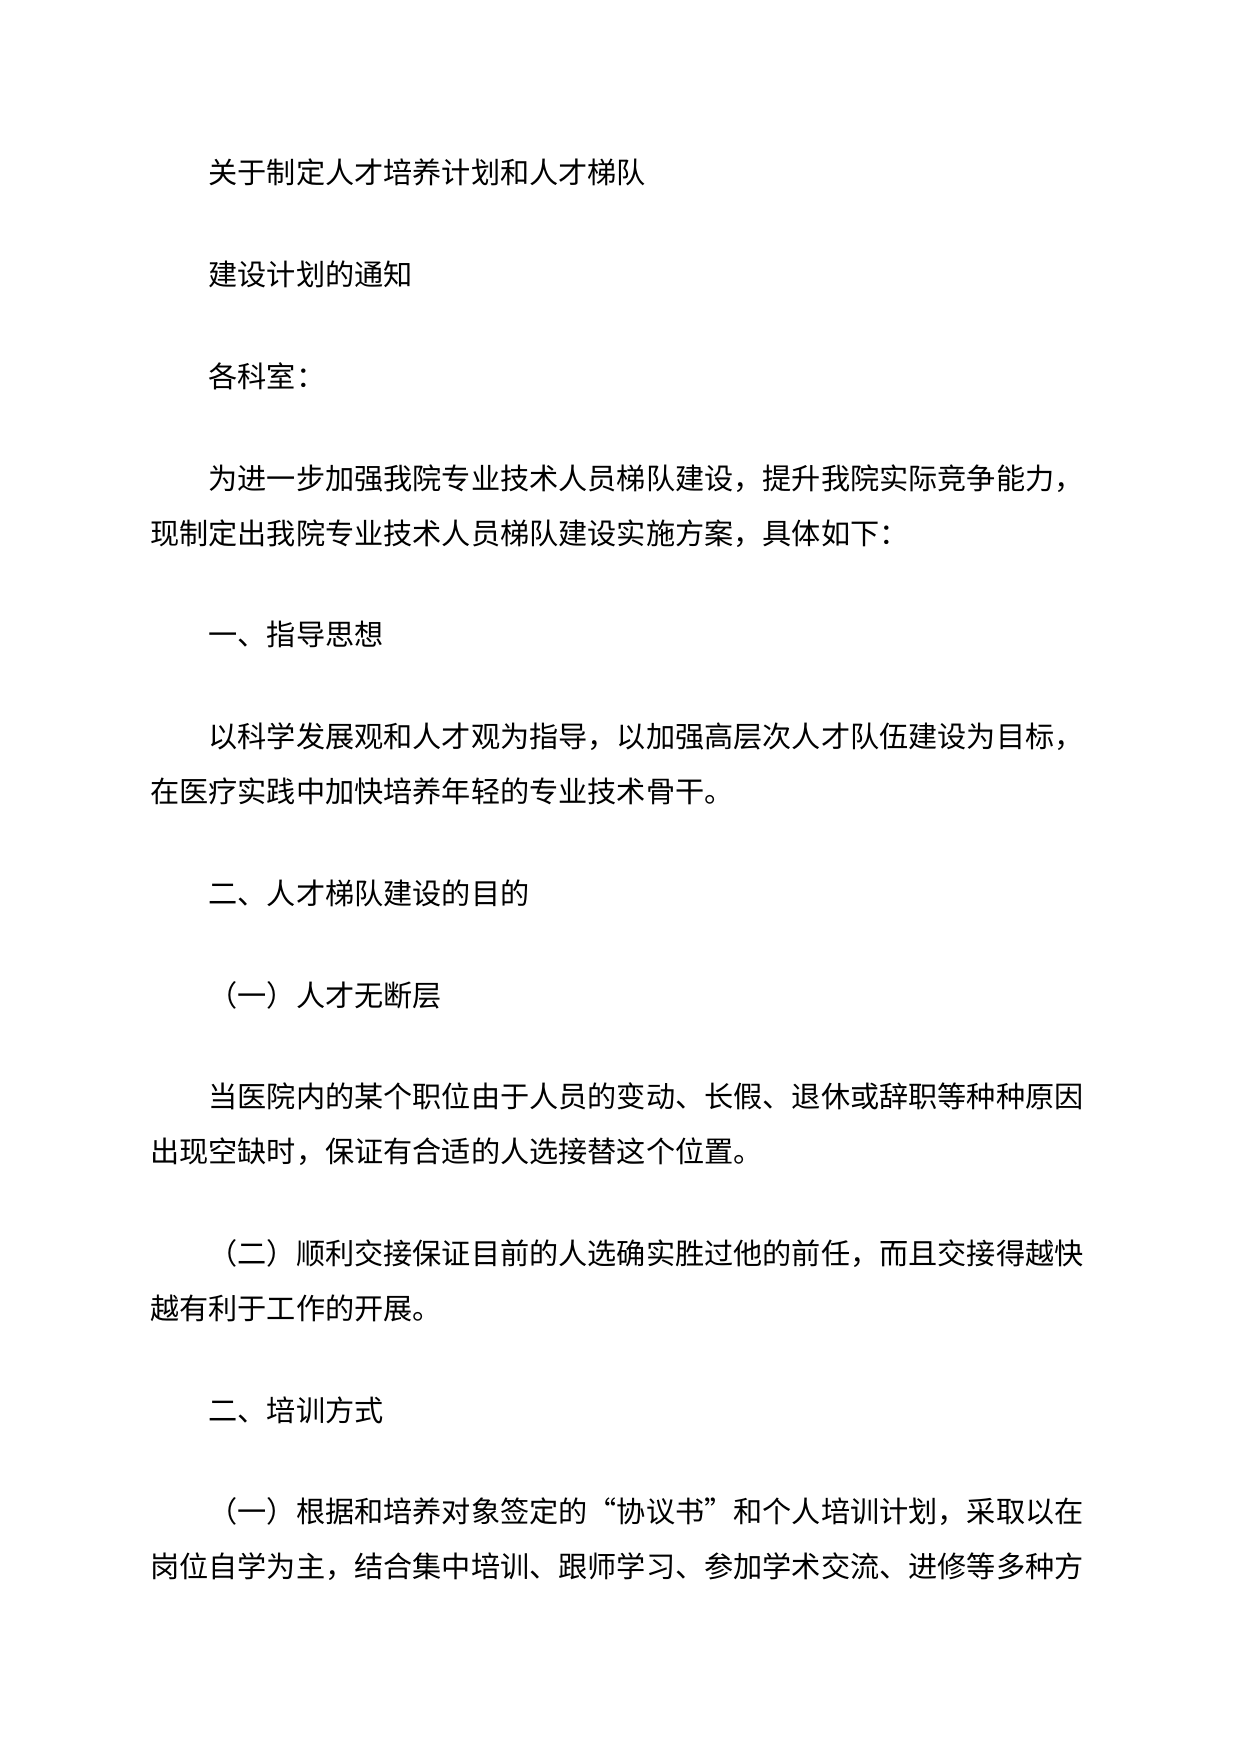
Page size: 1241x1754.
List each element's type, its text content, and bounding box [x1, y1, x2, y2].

text 以科学发展观和人才观为指导，以加强高层次人才队伍建设为目标，在医疗实践中加快培养年轻的专业技术骨干。 [150, 714, 1090, 811]
text 建设计划的通知 [150, 252, 1090, 294]
text 二、人才梯队建设的目的 [150, 870, 1090, 913]
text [150, 1489, 1090, 1586]
text 一、指导思想 [150, 612, 1090, 654]
text 为进一步加强我院专业技术人员梯队建设，提升我院实际竞争能力，现制定出我院专业技术人员梯队建设实施方案，具体如下： [150, 455, 1090, 552]
text （一）人才无断层 [150, 972, 1090, 1014]
text （二）顺利交接保证目前的人选确实胜过他的前任，而且交接得越快越有利于工作的开展。 [150, 1231, 1090, 1328]
text 关于制定人才培养计划和人才梯队 [150, 150, 1090, 192]
text 各科室： [150, 353, 1090, 396]
text 二、培训方式 [150, 1387, 1090, 1429]
text 当医院内的某个职位由于人员的变动、长假、退休或辞职等种种原因出现空缺时，保证有合适的人选接替这个位置。 [150, 1074, 1090, 1171]
